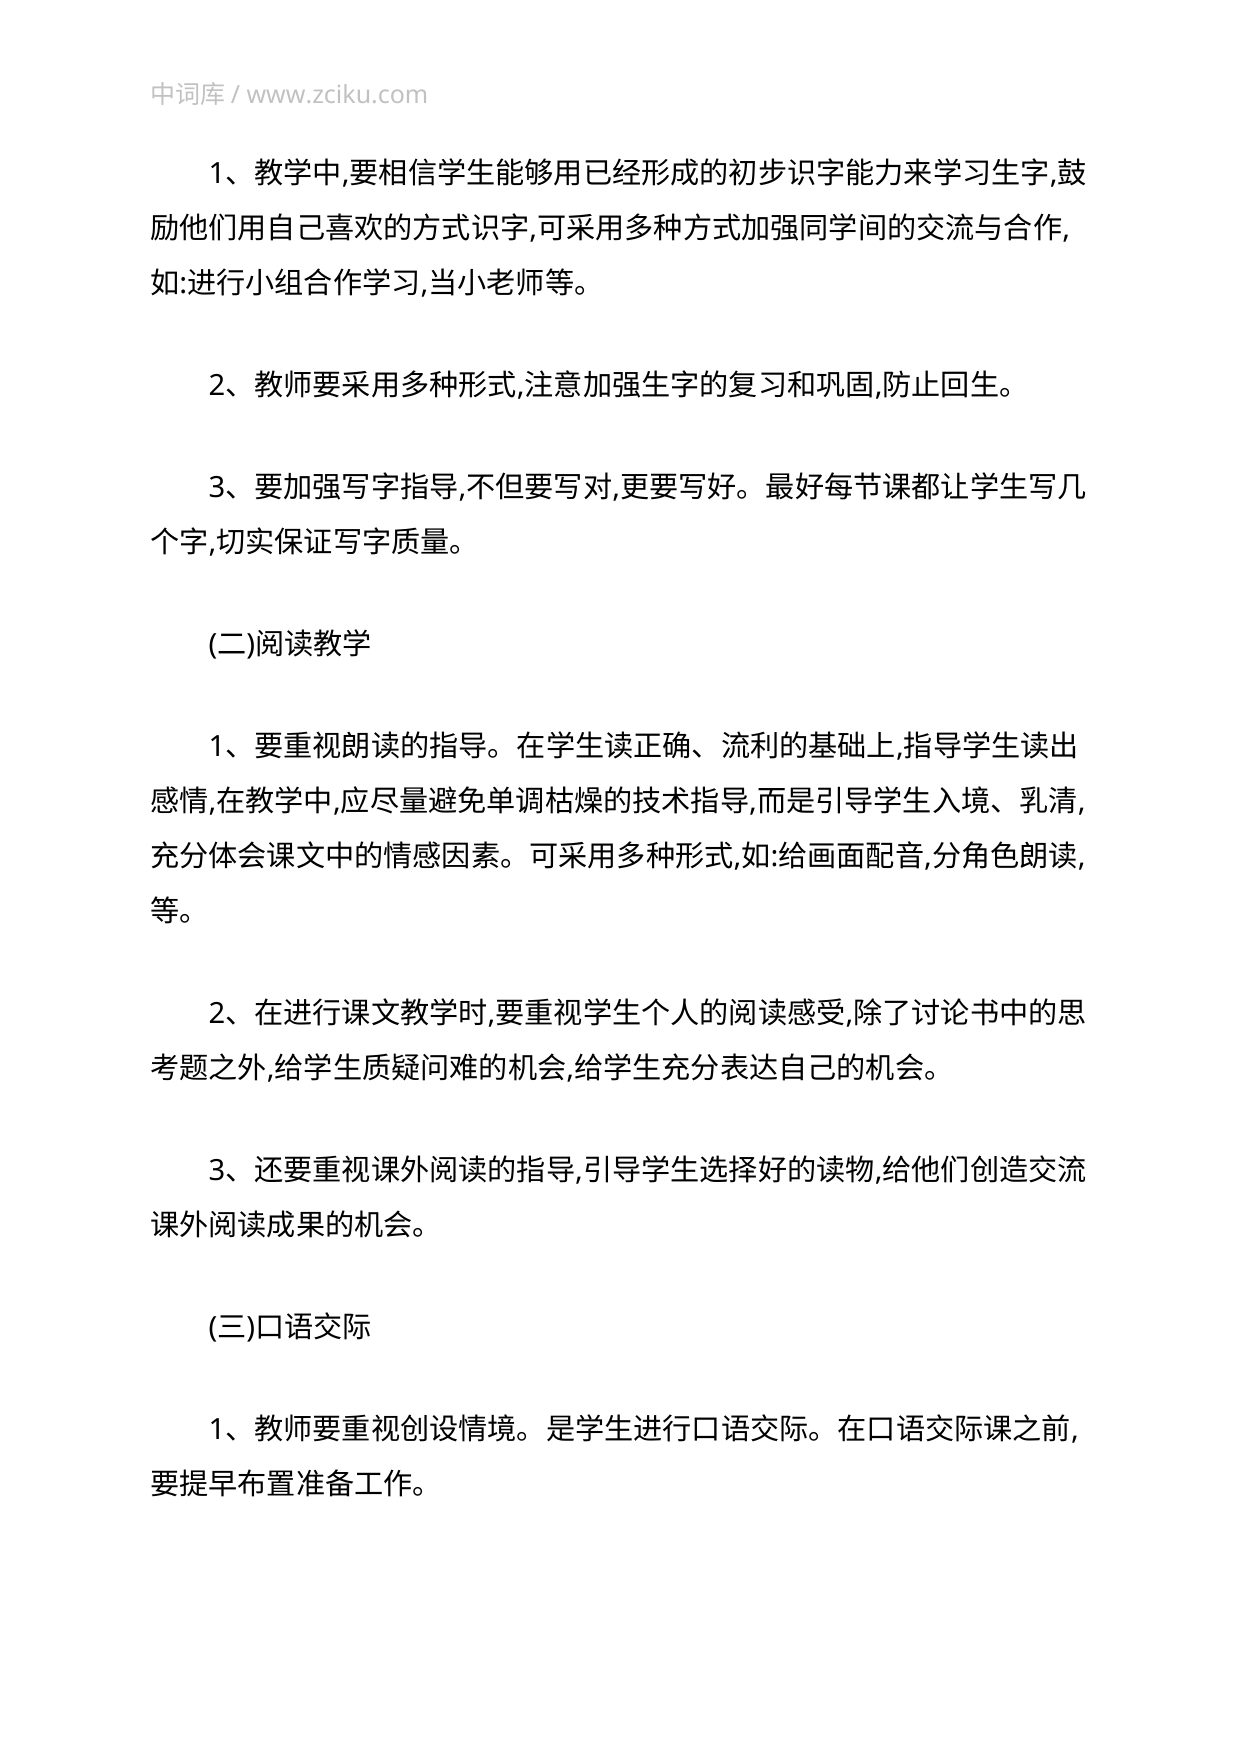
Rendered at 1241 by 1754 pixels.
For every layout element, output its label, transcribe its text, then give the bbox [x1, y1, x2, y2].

text 1、要重视朗读的指导。在学生读正确、流利的基础上,指导学生读出感情,在教学中,应尽量避免单调枯燥的技术指导,而是引导学生入境、乳清,充分体会课文中的情感因素。可采用多种形式,如:给画面配音,分角色朗读,等。 [150, 723, 1090, 930]
text 2、在进行课文教学时,要重视学生个人的阅读感受,除了讨论书中的思考题之外,给学生质疑问难的机会,给学生充分表达自己的机会。 [150, 990, 1090, 1087]
text 1、教师要重视创设情境。是学生进行口语交际。在口语交际课之前,要提早布置准备工作。 [150, 1405, 1090, 1503]
text (三)口语交际 [150, 1303, 1090, 1346]
text 3、还要重视课外阅读的指导,引导学生选择好的读物,给他们创造交流课外阅读成果的机会。 [150, 1147, 1090, 1244]
text 3、要加强写字指导,不但要写对,更要写好。最好每节课都让学生写几个字,切实保证写字质量。 [150, 464, 1090, 561]
text (二)阅读教学 [150, 621, 1090, 663]
text 1、教学中,要相信学生能够用已经形成的初步识字能力来学习生字,鼓励他们用自己喜欢的方式识字,可采用多种方式加强同学间的交流与合作,如:进行小组合作学习,当小老师等。 [150, 150, 1090, 302]
text 2、教师要采用多种形式,注意加强生字的复习和巩固,防止回生。 [150, 362, 1090, 404]
